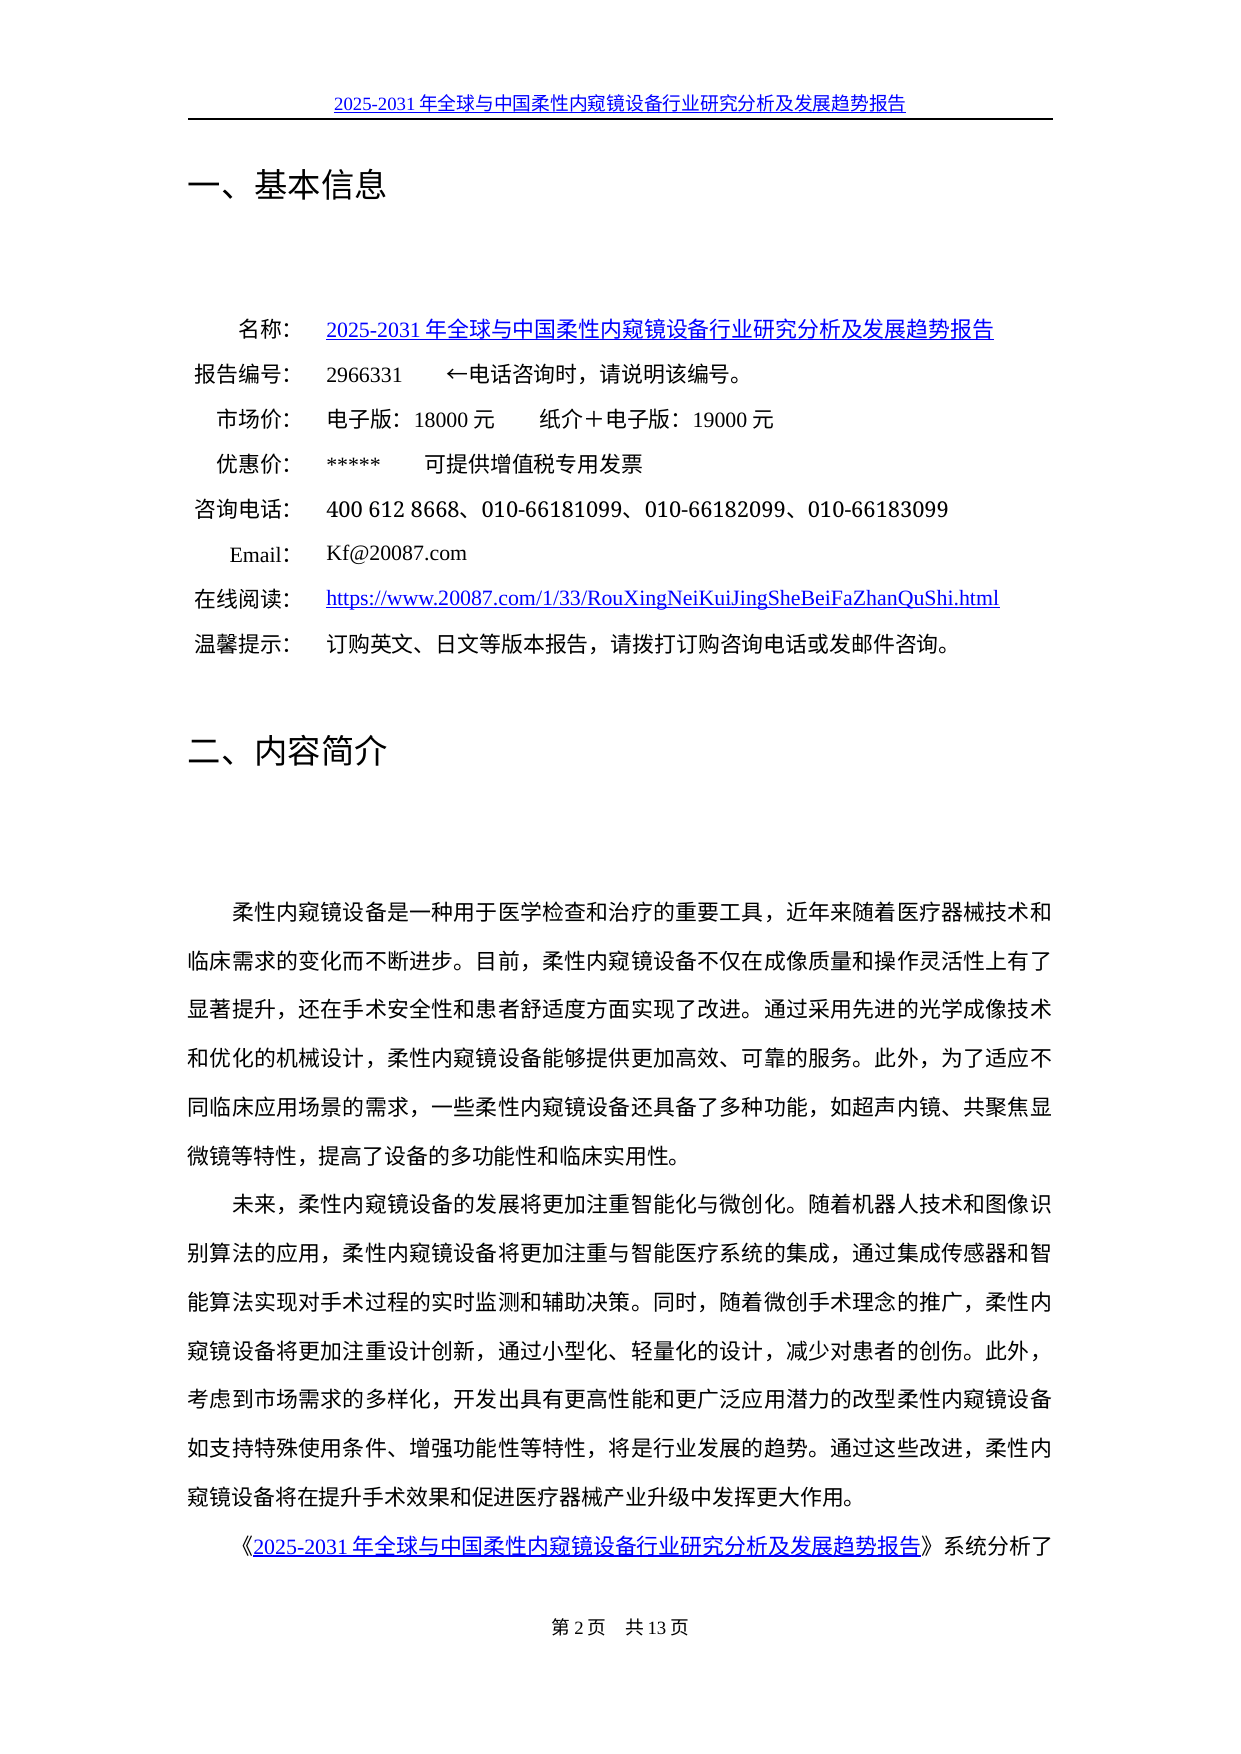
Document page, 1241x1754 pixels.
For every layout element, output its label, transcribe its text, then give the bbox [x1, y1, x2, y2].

table_cell 订购英文、日文等版本报告，请拨打订购咨询电话或发邮件咨询。 [315, 627, 1073, 672]
title 一、基本信息 [187, 150, 1053, 215]
table_cell 400 612 8668、010-66181099、010-66182099、010-66183099 [315, 492, 1073, 537]
table_cell 优惠价： [167, 447, 315, 492]
table_cell 咨询电话： [167, 492, 315, 537]
table_cell 温馨提示： [167, 627, 315, 672]
table_header 名称： [167, 312, 315, 357]
table_header 2025-2031年全球与中国柔性内窥镜设备行业研究分析及发展趋势报告 [315, 312, 1073, 357]
table_cell Email： [167, 537, 315, 582]
table_cell 2966331 ←电话咨询时，请说明该编号。 [315, 357, 1073, 402]
table_cell Kf@20087.com [315, 537, 1073, 582]
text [187, 894, 1053, 1561]
table_cell 市场价： [167, 402, 315, 447]
table_cell 在线阅读： [167, 582, 315, 627]
title 二、内容简介 [187, 717, 1053, 782]
table_cell ***** 可提供增值税专用发票 [315, 447, 1073, 492]
table_cell 电子版：18000 元 纸介＋电子版：19000 元 [315, 402, 1073, 447]
table_cell 报告编号： [167, 357, 315, 402]
table_cell [315, 582, 1073, 627]
